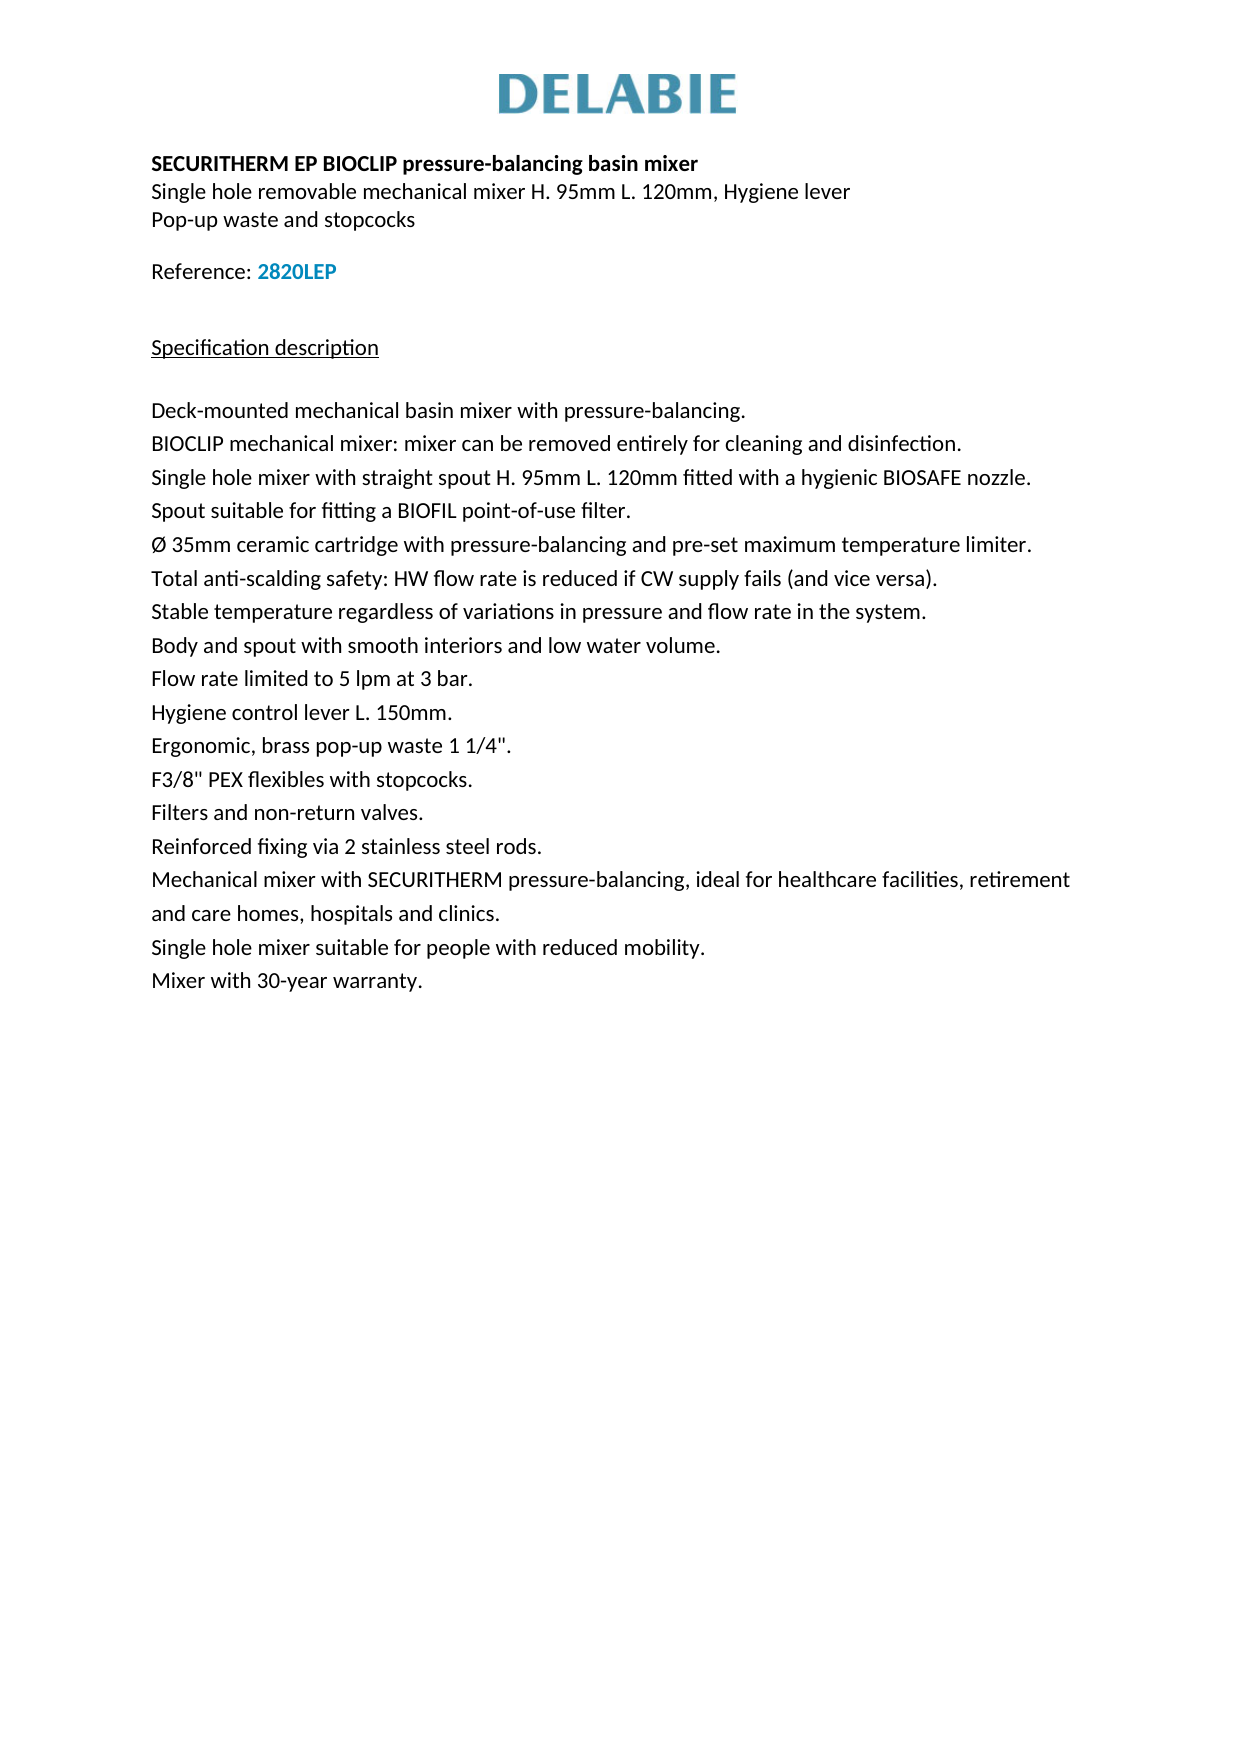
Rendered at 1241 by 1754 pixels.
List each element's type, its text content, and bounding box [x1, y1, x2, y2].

text F3/8" PEX flexibles with stopcocks. [151, 765, 1084, 793]
text Spout suitable for fitting a BIOFIL point-of-use filter. [151, 497, 1084, 525]
text Deck-mounted mechanical basin mixer with pressure-balancing. [151, 396, 1084, 424]
text Ø 35mm ceramic cartridge with pressure-balancing and pre-set maximum temperature limiter. [151, 530, 1084, 558]
text Stable temperature regardless of variations in pressure and flow rate in the system. [151, 597, 1084, 625]
text Hygiene control lever L. 150mm. [151, 698, 1084, 726]
text Filters and non-return valves. [151, 798, 1084, 827]
text Mechanical mixer with SECURITHERM pressure-balancing, ideal for healthcare facilities, retirement and care homes, hospitals and clinics. [151, 866, 1084, 927]
text Reinforced fixing via 2 stainless steel rods. [151, 832, 1084, 860]
text Body and spout with smooth interiors and low water volume. [151, 631, 1084, 659]
text Single hole mixer suitable for people with reduced mobility. [151, 933, 1084, 961]
text Mixer with 30-year warranty. [151, 966, 1084, 994]
text Flow rate limited to 5 lpm at 3 bar. [151, 664, 1084, 692]
text Reference: 2820LEP [151, 257, 1084, 285]
text Pop-up waste and stopcocks [151, 205, 1084, 233]
text Total anti-scalding safety: HW flow rate is reduced if CW supply fails (and vice versa). [151, 564, 1084, 592]
text SECURITHERM EP BIOCLIP pressure-balancing basin mixer [151, 149, 1084, 177]
text Ergonomic, brass pop-up waste 1 1/4". [151, 731, 1084, 759]
text Single hole removable mechanical mixer H. 95mm L. 120mm, Hygiene lever [151, 177, 1084, 205]
picture [497, 74, 738, 114]
text Specification description [151, 333, 1084, 361]
text Single hole mixer with straight spout H. 95mm L. 120mm fitted with a hygienic BIOSAFE nozzle. [151, 463, 1084, 491]
text BIOCLIP mechanical mixer: mixer can be removed entirely for cleaning and disinfection. [151, 429, 1084, 458]
